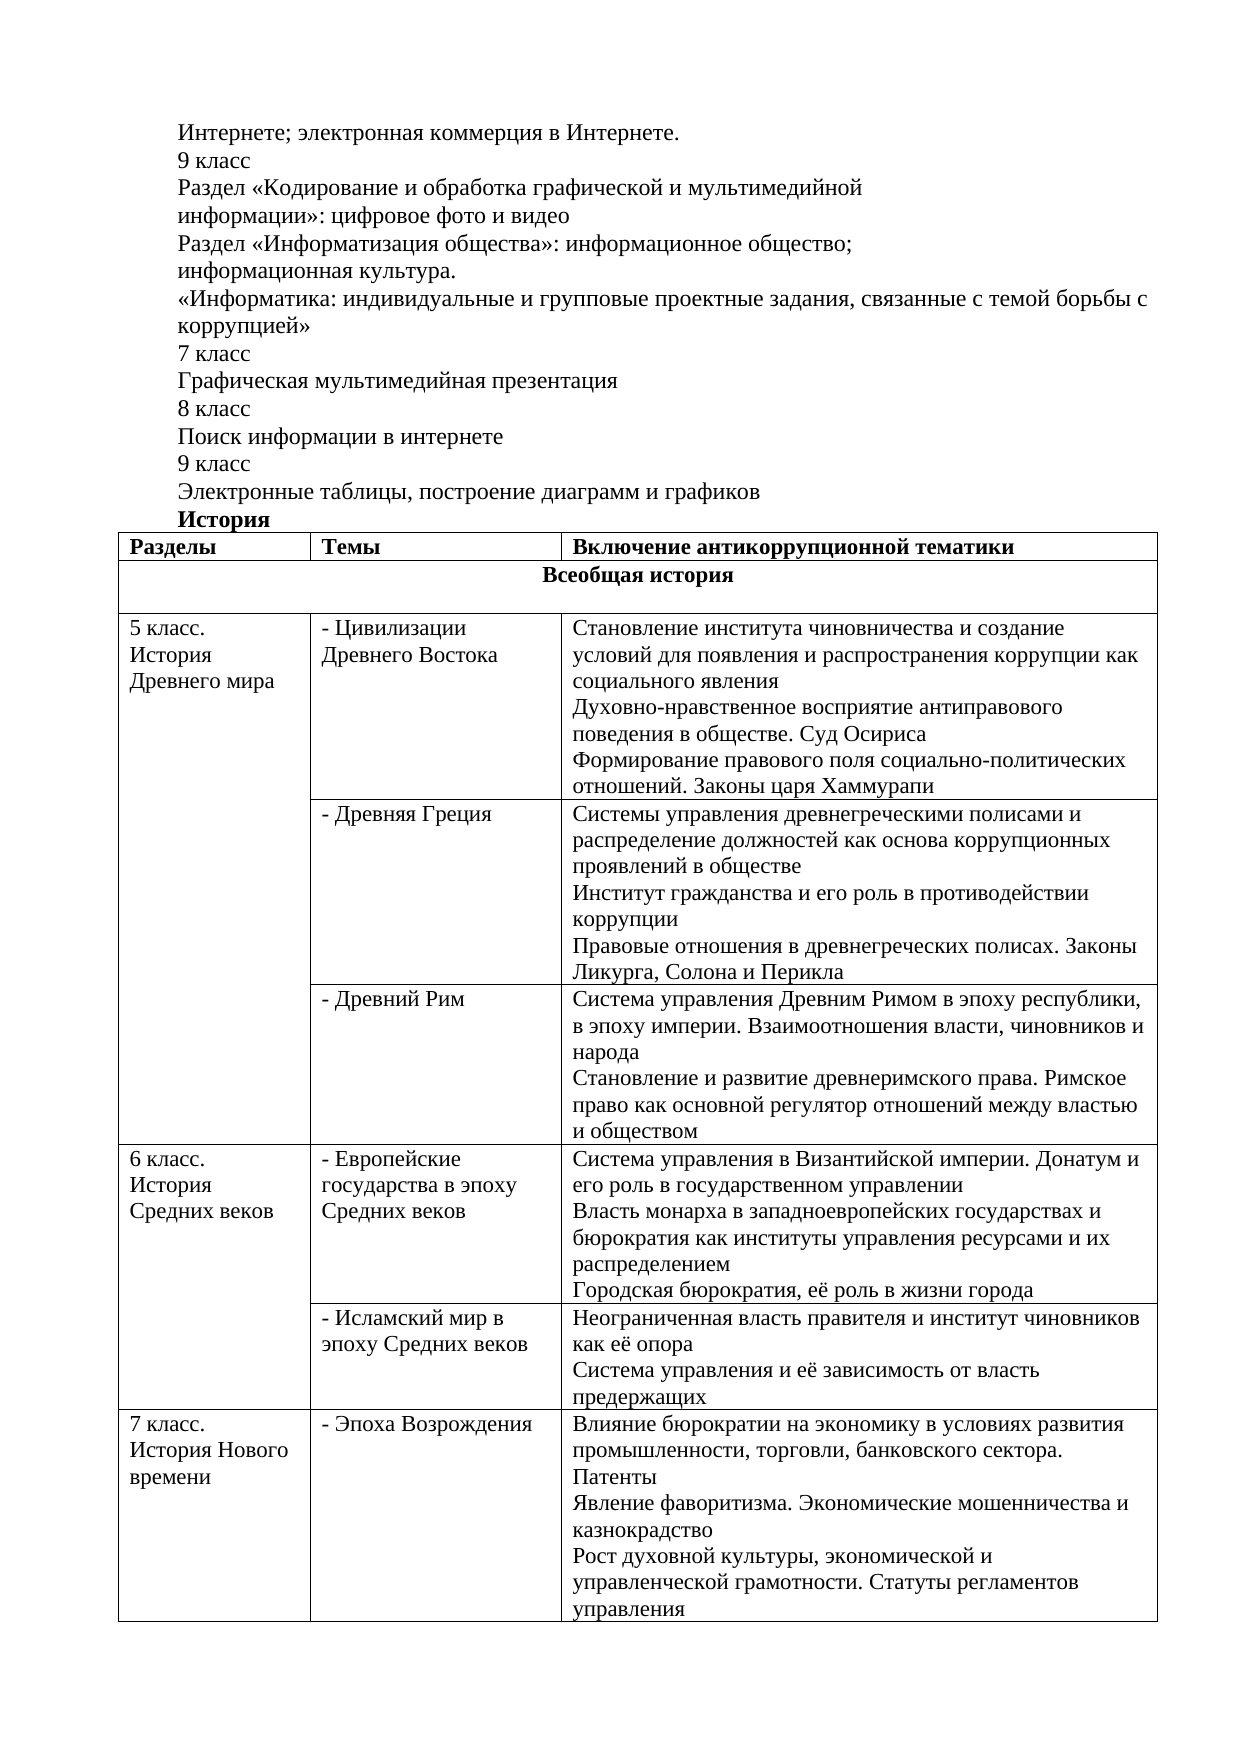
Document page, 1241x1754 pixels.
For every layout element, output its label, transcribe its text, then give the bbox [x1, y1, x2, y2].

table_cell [119, 1410, 310, 1621]
text 8 класс [177, 394, 1152, 422]
table_cell - Эпоха Возрождения [311, 1410, 561, 1621]
text Графическая мультимедийная презентация [177, 367, 1152, 394]
table_cell Система управления Древним Римом в эпоху республики, в эпоху империи. Взаимоотношения власти, чиновников и народа Становление и развитие древнеримского права. Римское право как основной регулятор отношений между властью и обществом [562, 985, 1157, 1143]
table_cell Всеобщая история [119, 561, 1157, 613]
table_header Темы [311, 533, 561, 559]
text История [177, 504, 1152, 532]
text 9 класс [177, 449, 1152, 477]
table_header Разделы [119, 533, 310, 559]
table_cell - Древний Рим [311, 985, 561, 1143]
table_cell Становление института чиновничества и создание условий для появления и распространения коррупции как социального явления Духовно-нравственное восприятие антиправового поведения в обществе. Суд Осириса Формирование правового поля социально-политических отношений. Законы царя Хаммурапи [562, 614, 1157, 799]
text 9 класс [177, 146, 1152, 173]
table_cell Неограниченная власть правителя и институт чиновников как её опора Система управления и её зависимость от власть предержащих [562, 1304, 1157, 1409]
table_cell Система управления в Византийской империи. Донатум и его роль в государственном управлении Власть монарха в западноевропейских государствах и бюрократия как институты управления ресурсами и их распределением Городская бюрократия, её роль в жизни города [562, 1145, 1157, 1303]
text Интернете; электронная коммерция в Интернете. [177, 118, 1152, 146]
table_cell - Древняя Греция [311, 800, 561, 984]
table_cell - Европейские государства в эпоху Средних веков [311, 1145, 561, 1303]
table_cell - Цивилизации Древнего Востока [311, 614, 561, 799]
table_cell Системы управления древнегреческими полисами и распределение должностей как основа коррупционных проявлений в обществе Институт гражданства и его роль в противодействии коррупции Правовые отношения в древнегреческих полисах. Законы Ликурга, Солона и Перикла [562, 800, 1157, 984]
table_cell - Исламский мир в эпоху Средних веков [311, 1304, 561, 1409]
text информационная культура. [177, 256, 1152, 284]
table_cell 6 класс. История Средних веков [119, 1145, 310, 1409]
text Поиск информации в интернете [177, 422, 1152, 449]
table_cell 5 класс. История Древнего мира [119, 614, 310, 1143]
table_header Включение антикоррупционной тематики [562, 533, 1157, 559]
text «Информатика: индивидуальные и групповые проектные задания, связанные с темой борьбы с коррупцией» [177, 284, 1152, 339]
text Раздел «Кодирование и обработка графической и мультимедийной [177, 173, 1152, 201]
text Электронные таблицы, построение диаграмм и графиков [177, 477, 1152, 504]
text 7 класс [177, 339, 1152, 367]
text информации»: цифровое фото и видео [177, 201, 1152, 228]
text Раздел «Информатизация общества»: информационное общество; [177, 228, 1152, 256]
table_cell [562, 1410, 1157, 1621]
